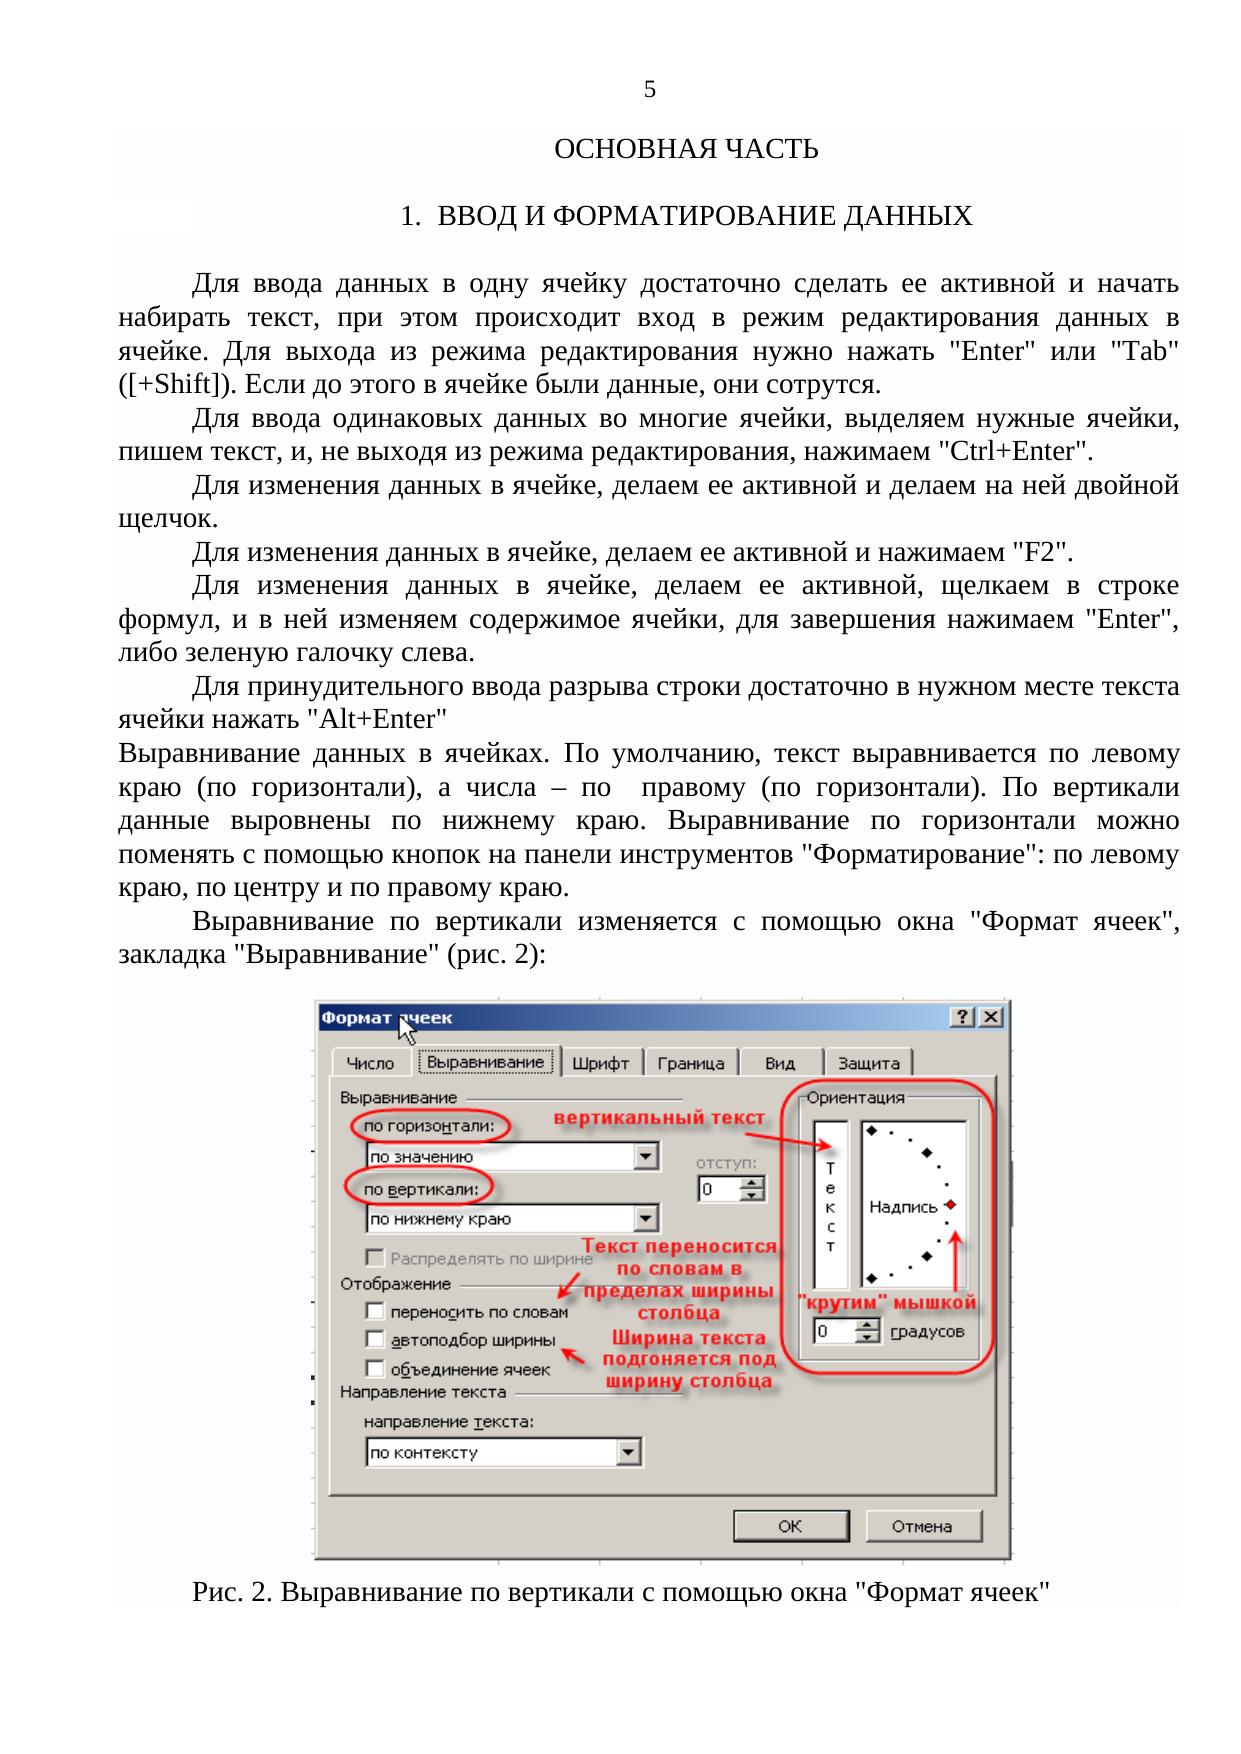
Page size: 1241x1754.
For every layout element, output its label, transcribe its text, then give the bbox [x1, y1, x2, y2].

text Для изменения данных в ячейке, делаем ее активной, щелкаем в строке формул, и в ней изменяем содержимое ячейки, для завершения нажимаем "Enter", либо зеленую галочку слева. [118, 567, 1181, 668]
text ОСНОВНАЯ ЧАСТЬ [118, 131, 1181, 165]
picture [311, 997, 1014, 1565]
text Выравнивание по вертикали изменяется с помощью окна "Формат ячеек", закладка "Выравнивание" (рис. 2): [118, 903, 1181, 970]
text Рис. 2. Выравнивание по вертикали с помощью окна "Формат ячеек" [118, 1574, 1181, 1607]
text Для ввода данных в одну ячейку достаточно сделать ее активной и начать набирать текст, при этом происходит вход в режим редактирования данных в ячейке. Для выхода из режима редактирования нужно нажать "Enter" или "Tab" ([+Shift]). Если до этого в ячейке были данные, они сотрутся. [118, 266, 1181, 400]
text Для изменения данных в ячейке, делаем ее активной и делаем на ней двойной щелчок. [118, 467, 1181, 534]
text Для изменения данных в ячейке, делаем ее активной и нажимаем "F2". [118, 534, 1181, 567]
list ВВОД И ФОРМАТИРОВАНИЕ ДАННЫХ [192, 198, 1181, 232]
text Для ввода одинаковых данных во многие ячейки, выделяем нужные ячейки, пишем текст, и, не выходя из режима редактирования, нажимаем "Ctrl+Enter". [118, 400, 1181, 467]
subtitle Выравнивание данных в ячейках. По умолчанию, текст выравнивается по левому краю (по горизонтали), а числа – по правому (по горизонтали). По вертикали данные выровнены по нижнему краю. Выравнивание по горизонтали можно поменять с помощью кнопок на панели инструментов "Форматирование": по левому краю, по центру и по правому краю. [118, 735, 1181, 903]
text Для принудительного ввода разрыва строки достаточно в нужном месте текста ячейки нажать "Alt+Enter" [118, 668, 1181, 735]
